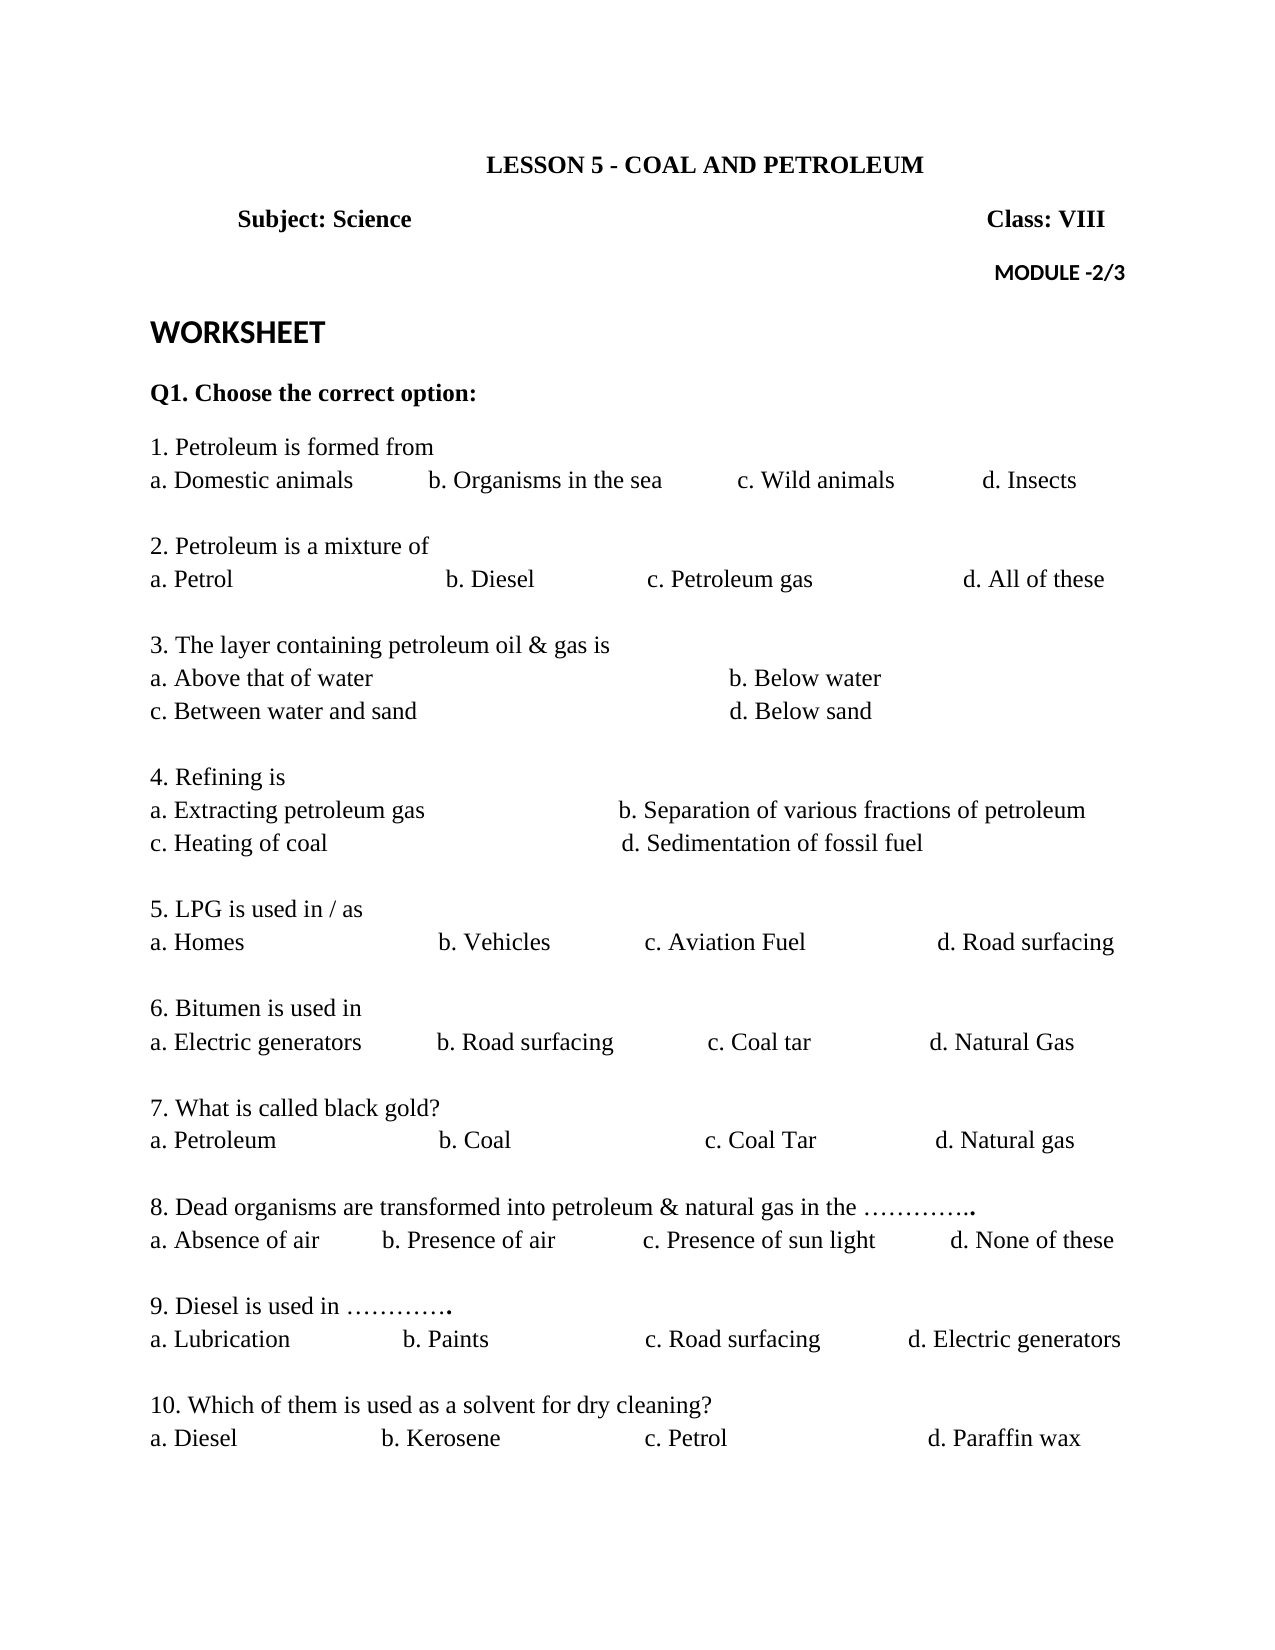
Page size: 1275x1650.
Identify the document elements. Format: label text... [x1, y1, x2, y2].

text Q1. Choose the correct option: [150, 378, 1125, 407]
text 4. Refining is [150, 762, 1125, 791]
text a. Domestic animals b. Organisms in the sea c. Wild animals d. Insects [150, 465, 1125, 494]
text WORKSHEET [150, 311, 1125, 351]
text 3. The layer containing petroleum oil & gas is [150, 630, 1125, 659]
text c. Heating of coal d. Sedimentation of fossil fuel [150, 828, 1125, 857]
text 9. Diesel is used in …………. [150, 1291, 1125, 1319]
text MODULE -2/3 [150, 258, 1125, 286]
text a. Absence of air b. Presence of air c. Presence of sun light d. None of these [150, 1225, 1125, 1253]
text c. Between water and sand d. Below sand [150, 696, 1125, 725]
text 7. What is called black gold? [150, 1093, 1125, 1121]
text 8. Dead organisms are transformed into petroleum & natural gas in the ………….. [150, 1192, 1125, 1220]
text 5. LPG is used in / as [150, 894, 1125, 923]
text a. Extracting petroleum gas b. Separation of various fractions of petroleum [150, 795, 1125, 824]
text a. Petroleum b. Coal c. Coal Tar d. Natural gas [150, 1126, 1125, 1154]
text a. Lubrication b. Paints c. Road surfacing d. Electric generators [150, 1324, 1125, 1352]
text Subject: Science Class: VIII [150, 204, 1125, 233]
text 1. Petroleum is formed from [150, 432, 1125, 461]
text 6. Bitumen is used in [150, 993, 1125, 1022]
text a. Above that of water b. Below water [150, 663, 1125, 692]
text a. Petrol b. Diesel c. Petroleum gas d. All of these [150, 564, 1125, 593]
text a. Electric generators b. Road surfacing c. Coal tar d. Natural Gas [150, 1027, 1125, 1055]
text 2. Petroleum is a mixture of [150, 531, 1125, 560]
text LESSON 5 - COAL AND PETROLEUM [150, 150, 1125, 179]
text a. Homes b. Vehicles c. Aviation Fuel d. Road surfacing [150, 927, 1125, 956]
text 10. Which of them is used as a solvent for dry cleaning? [150, 1390, 1125, 1418]
text a. Diesel b. Kerosene c. Petrol d. Paraffin wax [150, 1423, 1125, 1452]
